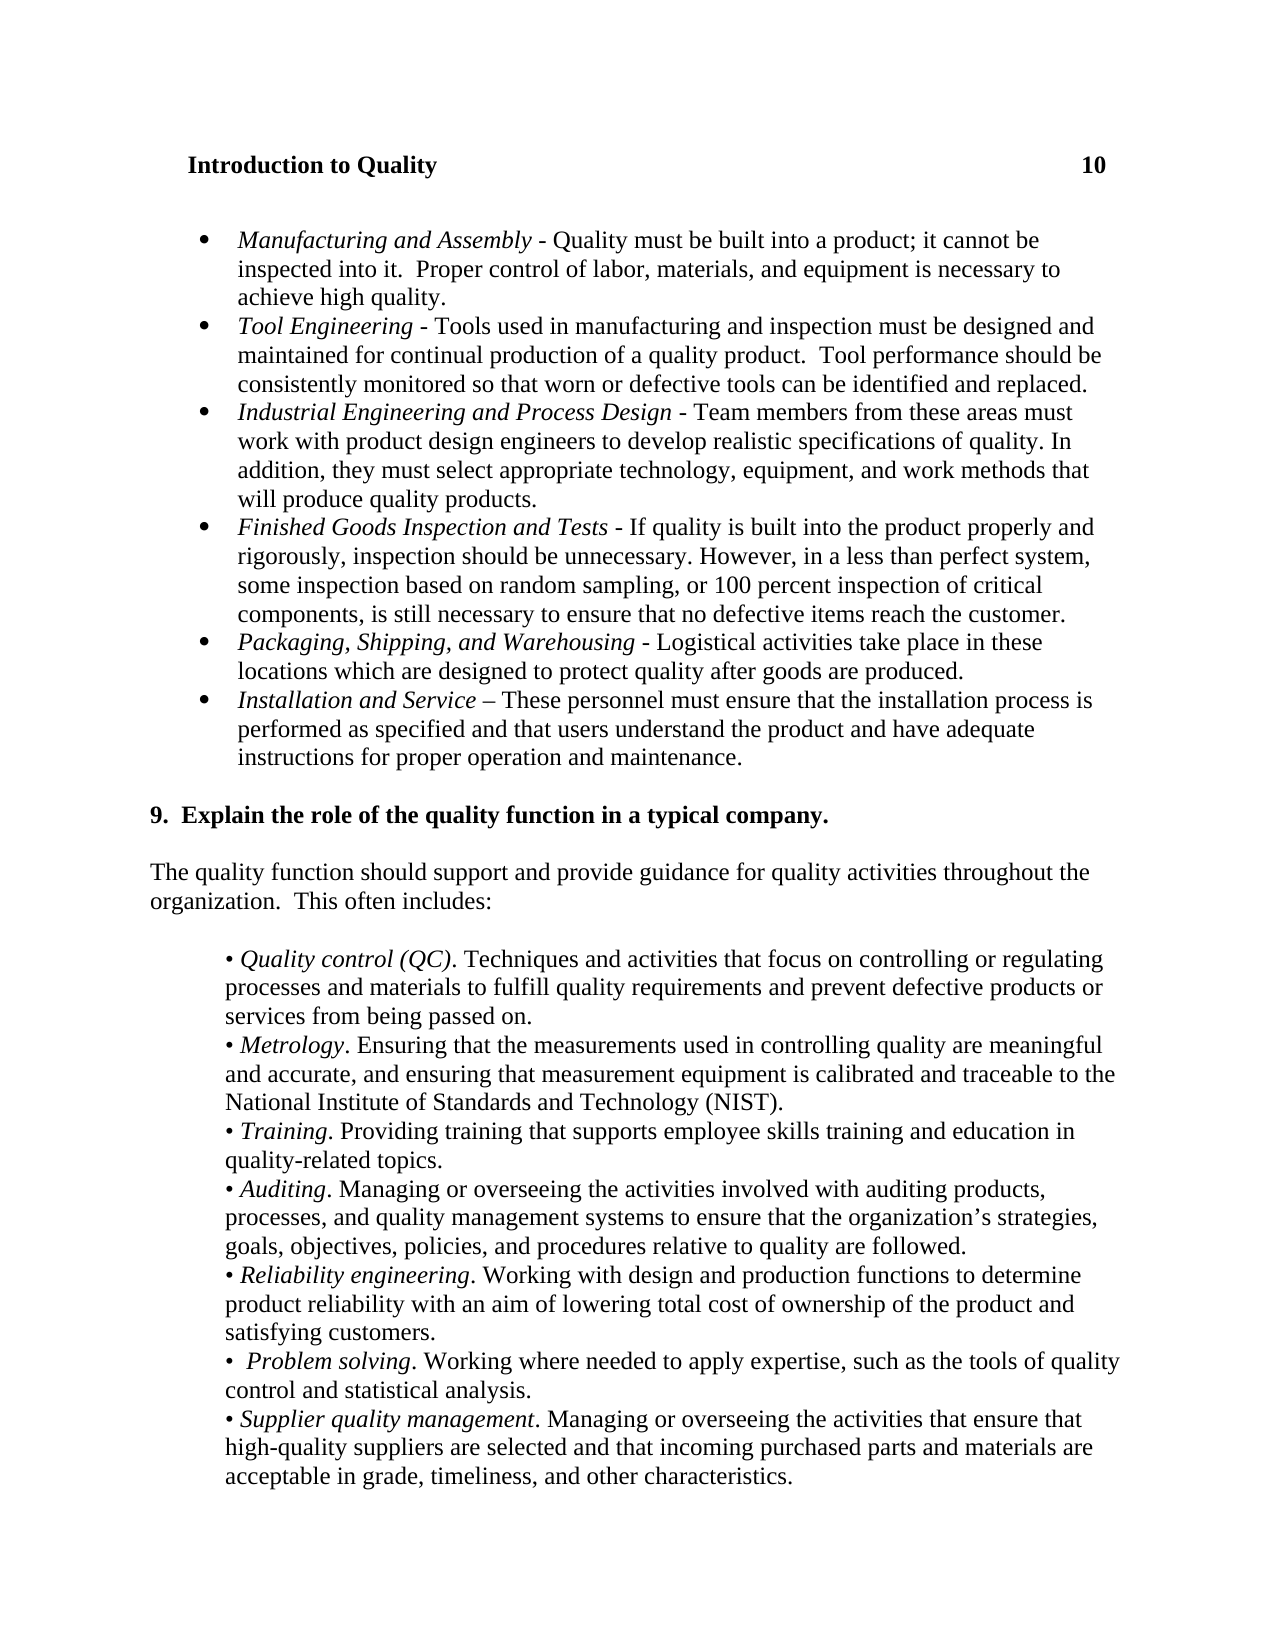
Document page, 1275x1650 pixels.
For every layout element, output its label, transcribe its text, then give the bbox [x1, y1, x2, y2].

text 9. Explain the role of the quality function in a typical company. [150, 800, 1125, 829]
text • Supplier quality management. Managing or overseeing the activities that ensure that [225, 1404, 1125, 1432]
list Manufacturing and Assembly - Quality must be built into a product; it cannot be inspected into it. Proper control of labor, materials, and equipment is necessary to achieve high quality. [200, 225, 1125, 311]
text high-quality suppliers are selected and that incoming purchased parts and materials are acceptable in grade, timeliness, and other characteristics. [225, 1432, 1125, 1490]
list Packaging, Shipping, and Warehousing - Logistical activities take place in these locations which are designed to protect quality after goods are produced. [200, 627, 1125, 685]
text • Quality control (QC). Techniques and activities that focus on controlling or regulating processes and materials to fulfill quality requirements and prevent defective products or services from being passed on. [225, 944, 1125, 1030]
text • Training. Providing training that supports employee skills training and education in quality-related topics. [225, 1116, 1125, 1174]
text • Reliability engineering. Working with design and production functions to determine product reliability with an aim of lowering total cost of ownership of the product and satisfying customers. [225, 1260, 1125, 1346]
list Installation and Service – These personnel must ensure that the installation process is performed as specified and that users understand the product and have adequate instructions for proper operation and maintenance. [200, 685, 1125, 771]
text • Problem solving. Working where needed to apply expertise, such as the tools of quality control and statistical analysis. [225, 1346, 1125, 1404]
list Finished Goods Inspection and Tests - If quality is built into the product properly and rigorously, inspection should be unnecessary. However, in a less than perfect system, some inspection based on random sampling, or 100 percent inspection of critical components, is still necessary to ensure that no defective items reach the customer. [200, 512, 1125, 627]
text The quality function should support and provide guidance for quality activities throughout the organization. This often includes: [150, 857, 1125, 915]
list Industrial Engineering and Process Design - Team members from these areas must work with product design engineers to develop realistic specifications of quality. In addition, they must select appropriate technology, equipment, and work methods that will produce quality products. [200, 397, 1125, 512]
list Tool Engineering - Tools used in manufacturing and inspection must be designed and maintained for continual production of a quality product. Tool performance should be consistently monitored so that worn or defective tools can be identified and replaced. [200, 311, 1125, 397]
text • Auditing. Managing or overseeing the activities involved with auditing products, processes, and quality management systems to ensure that the organization’s strategies, goals, objectives, policies, and procedures relative to quality are followed. [225, 1174, 1125, 1260]
text • Metrology. Ensuring that the measurements used in controlling quality are meaningful and accurate, and ensuring that measurement equipment is calibrated and traceable to the National Institute of Standards and Technology (NIST). [225, 1030, 1125, 1116]
